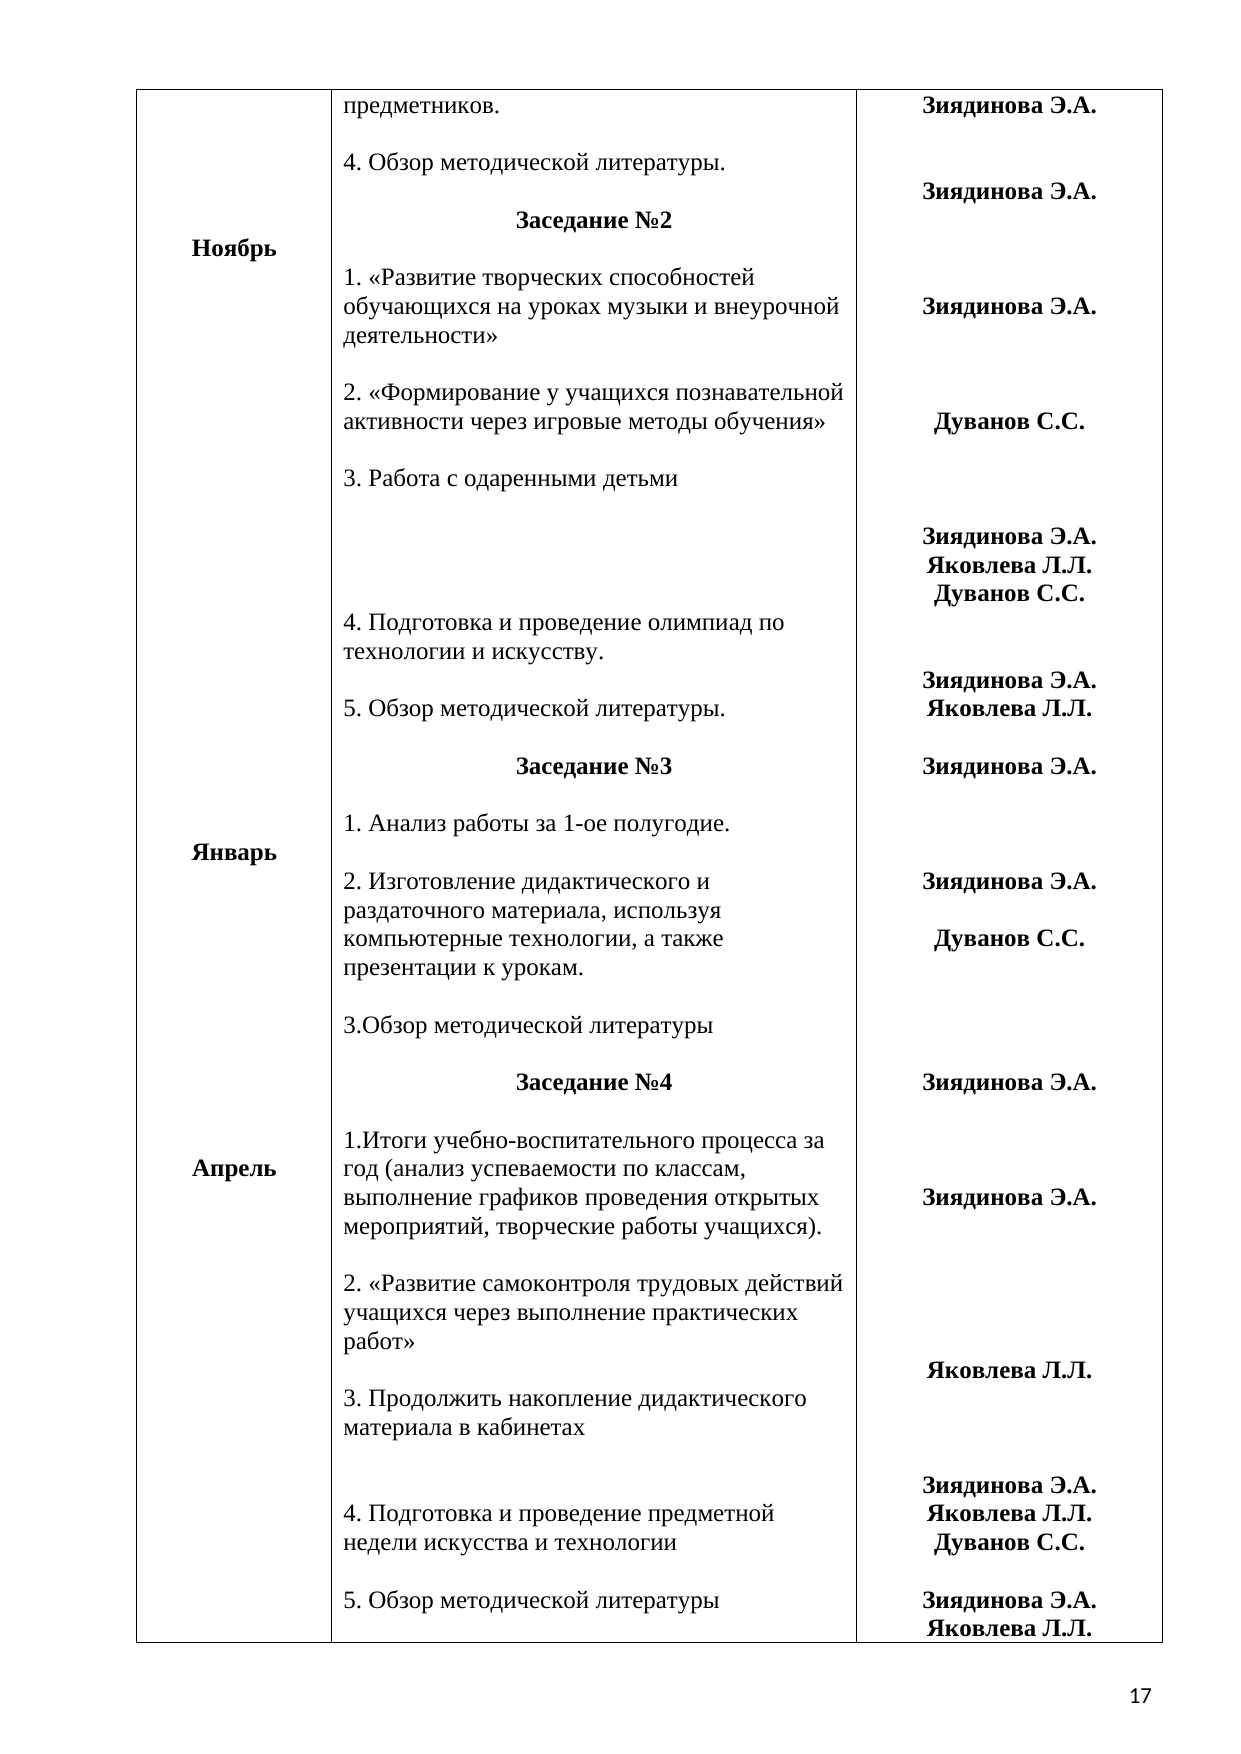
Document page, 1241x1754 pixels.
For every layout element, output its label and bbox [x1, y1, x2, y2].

table_cell [332, 90, 856, 1642]
table_cell [137, 90, 331, 1642]
table_cell [857, 90, 1162, 1642]
